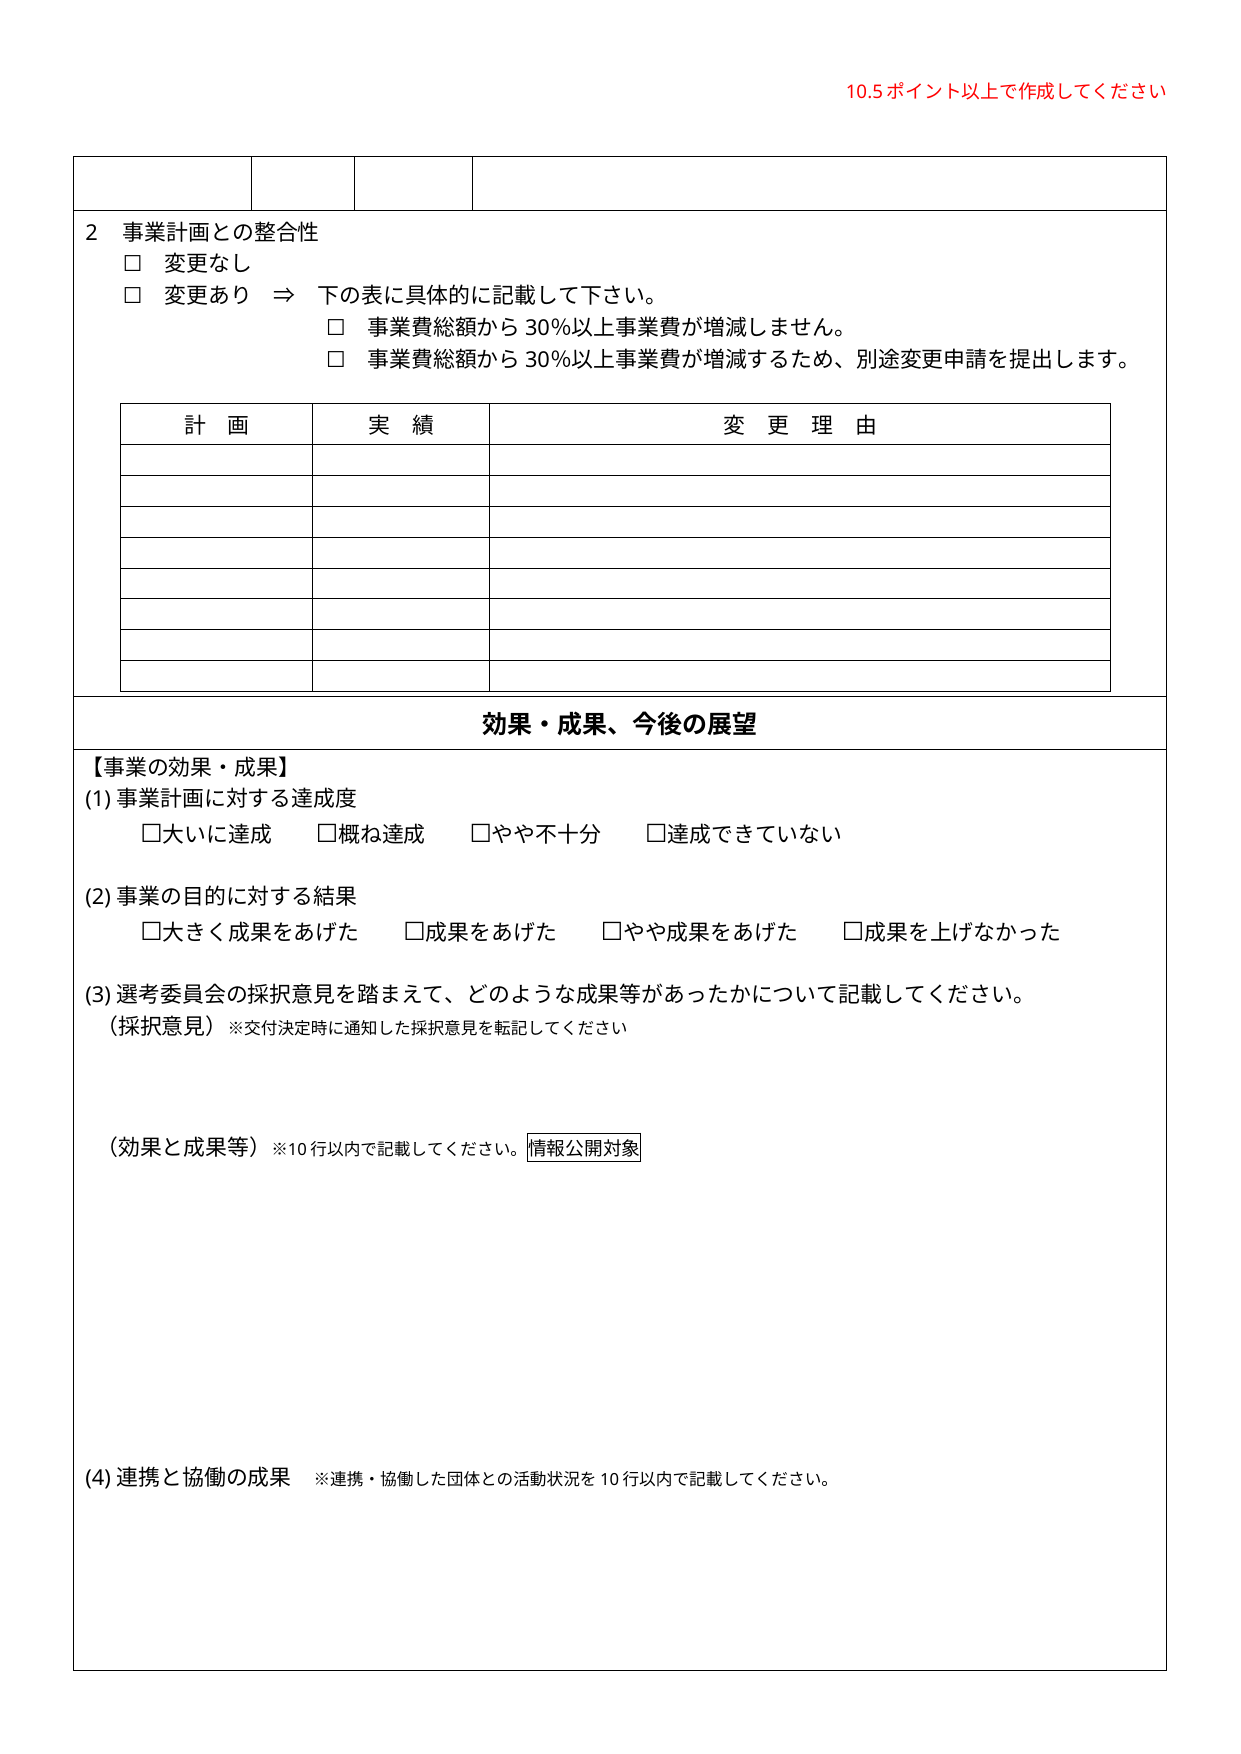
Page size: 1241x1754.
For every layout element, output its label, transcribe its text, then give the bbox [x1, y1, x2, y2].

table_cell 事業計画との整合性 変更なし 変更あり ⇒ 下の表に具体的に記載して下さい。 事業費総額から30％以上事業費が増減しません。 事業費総額から30％以上事業費が増減するため、別途変更申請を提出します。 [74, 211, 1166, 696]
table_cell [74, 157, 251, 210]
table_cell 効果・成果、今後の展望 [74, 697, 1166, 749]
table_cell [74, 750, 1166, 1670]
table_cell [252, 157, 354, 210]
table_cell [355, 157, 472, 210]
table_cell [473, 157, 1166, 210]
